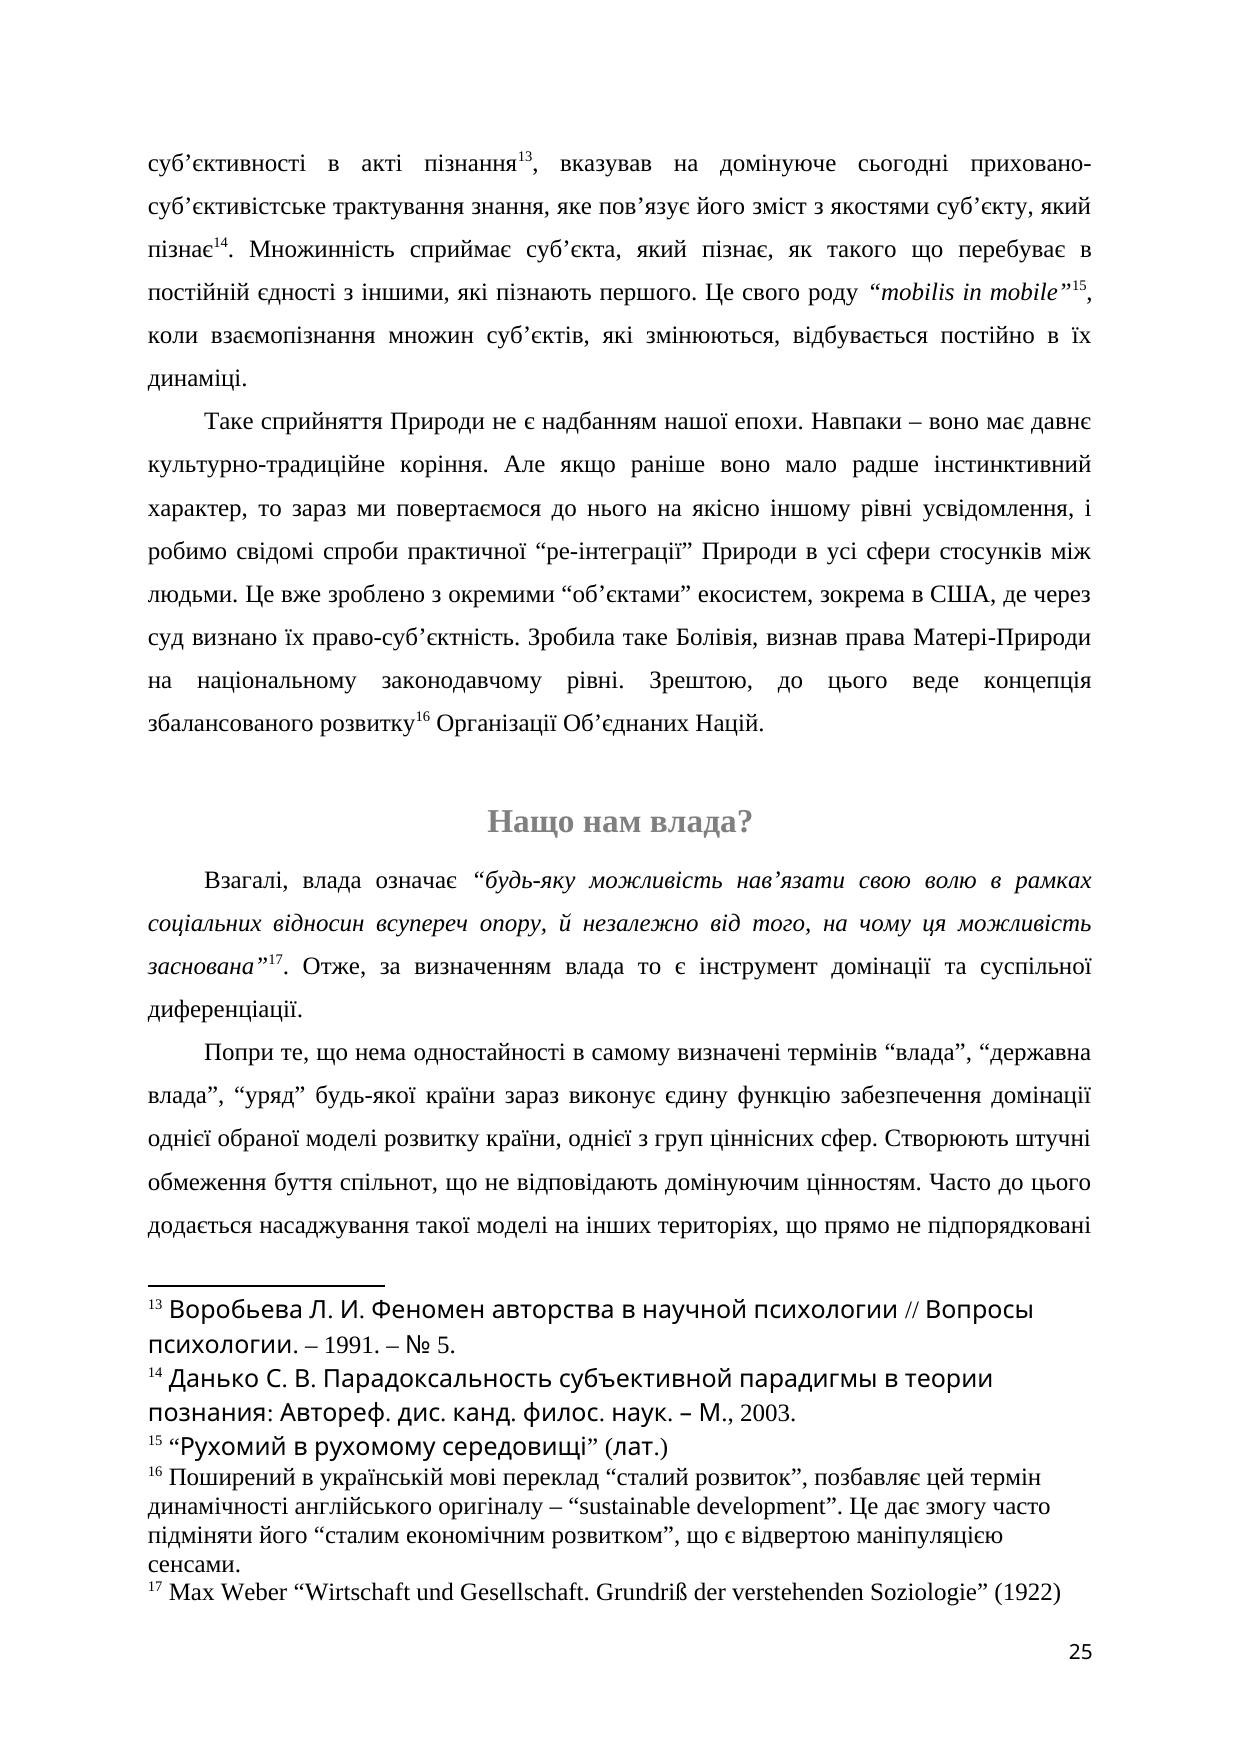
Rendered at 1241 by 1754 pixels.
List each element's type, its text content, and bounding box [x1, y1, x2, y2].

subtitle Нащо нам влада? [148, 801, 1092, 840]
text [148, 148, 1092, 392]
text Взагалі, влада означає “будь-яку можливість нав’язати свою волю в рамках соціальних відносин всупереч опору, й незалежно від того, на чому ця можливість заснована”. Отже, за визначенням влада то є інструмент домінації та суспільної диференціації. [148, 865, 1092, 1023]
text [148, 1037, 1092, 1238]
text Таке сприйняття Природи не є надбанням нашої епохи. Навпаки – воно має давнє культурно-традиційне коріння. Але якщо раніше воно мало радше інстинктивний характер, то зараз ми повертаємося до нього на якісно іншому рівні усвідомлення, і робимо свідомі спроби практичної “ре-інтеграції” Природи в усі сфери стосунків між людьми. Це вже зроблено з окремими “об’єктами” екосистем, зокрема в США, де через суд визнано їх право-суб’єктність. Зробила таке Болівія, визнав права Матері-Природи на національному законодавчому рівні. Зрештою, до цього веде концепція збалансованого розвитку Організації Об’єднаних Націй. [148, 406, 1092, 737]
